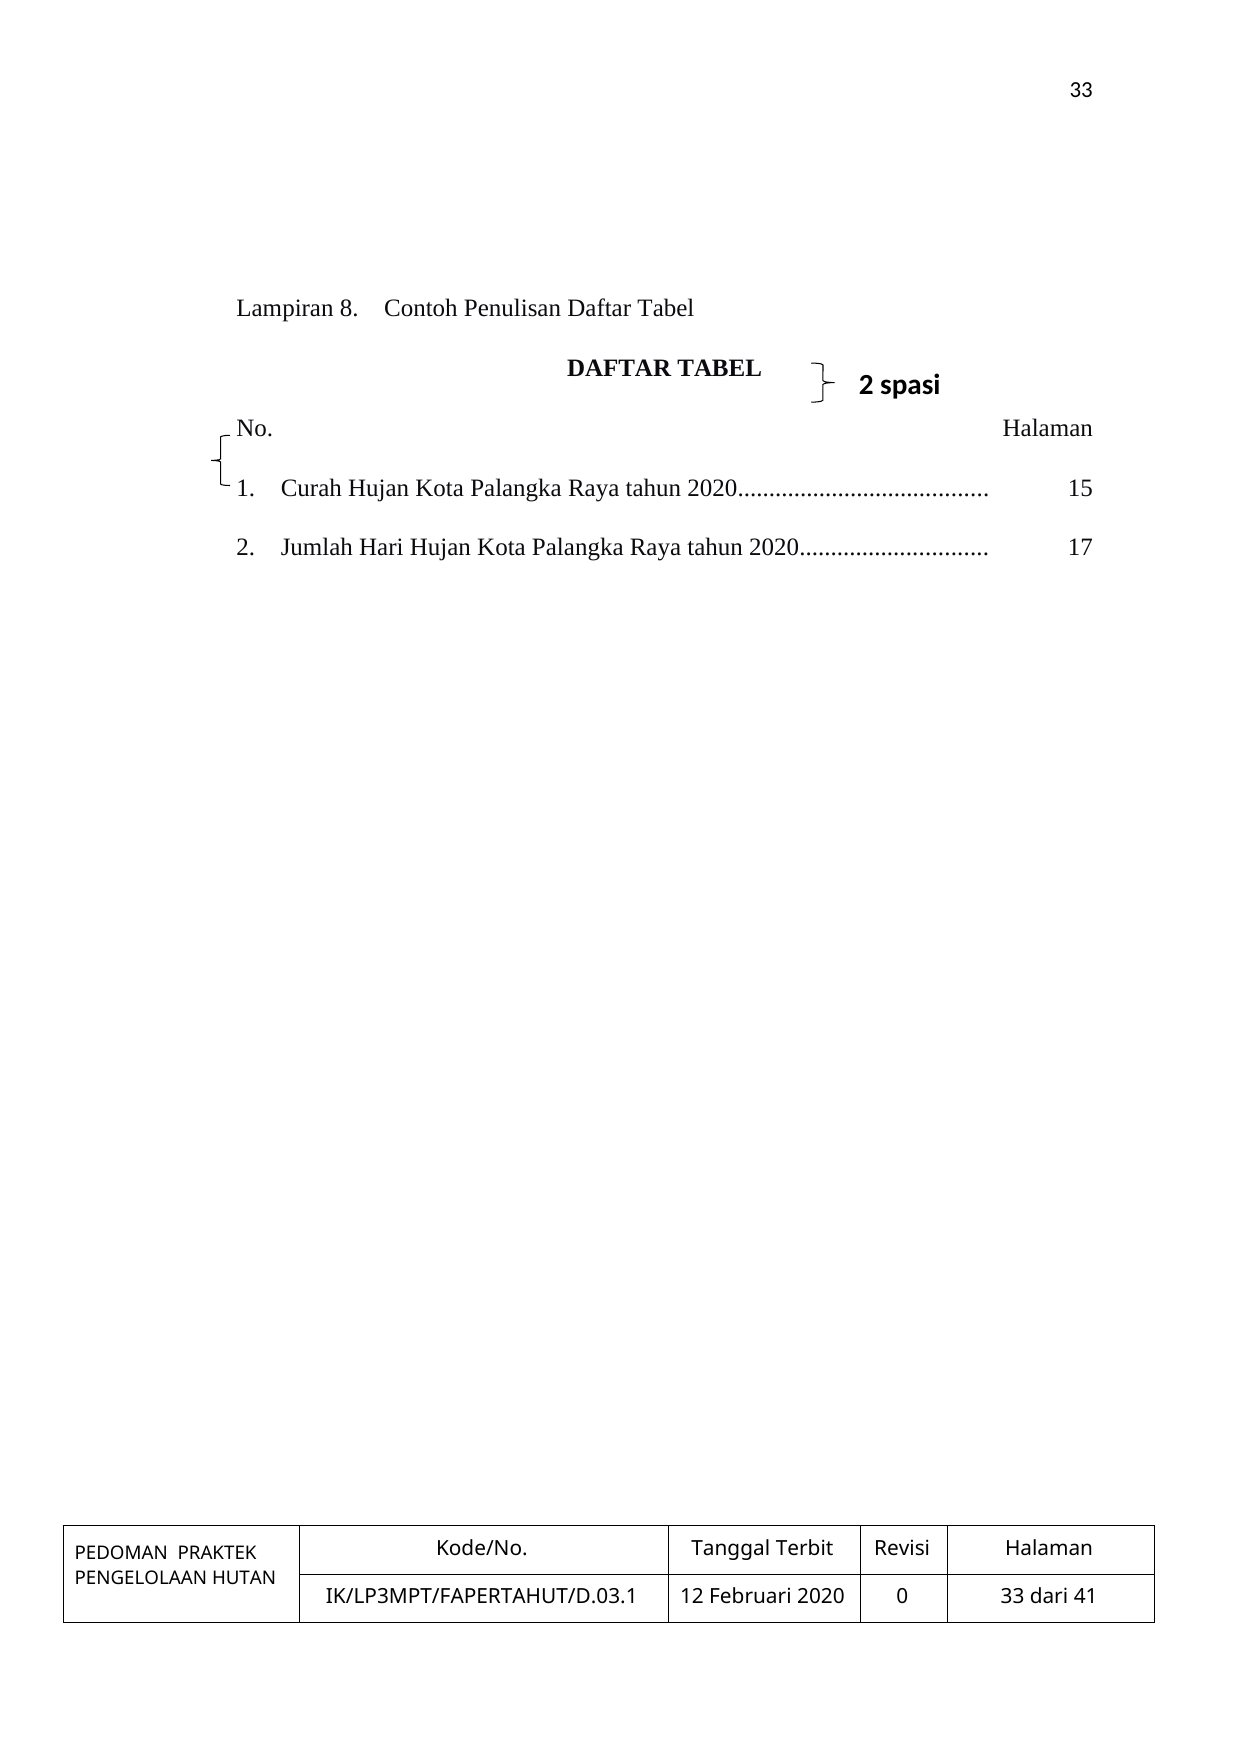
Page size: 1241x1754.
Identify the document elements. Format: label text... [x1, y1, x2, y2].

text DAFTAR TABEL [236, 352, 1092, 382]
list Jumlah Hari Hujan Kota Palangka Raya tahun 2020 17 [236, 531, 1093, 561]
list Curah Hujan Kota Palangka Raya tahun 2020 15 [236, 472, 1093, 501]
text No. Halaman [236, 412, 1093, 442]
text Lampiran 8. Contoh Penulisan Daftar Tabel [236, 292, 1092, 322]
